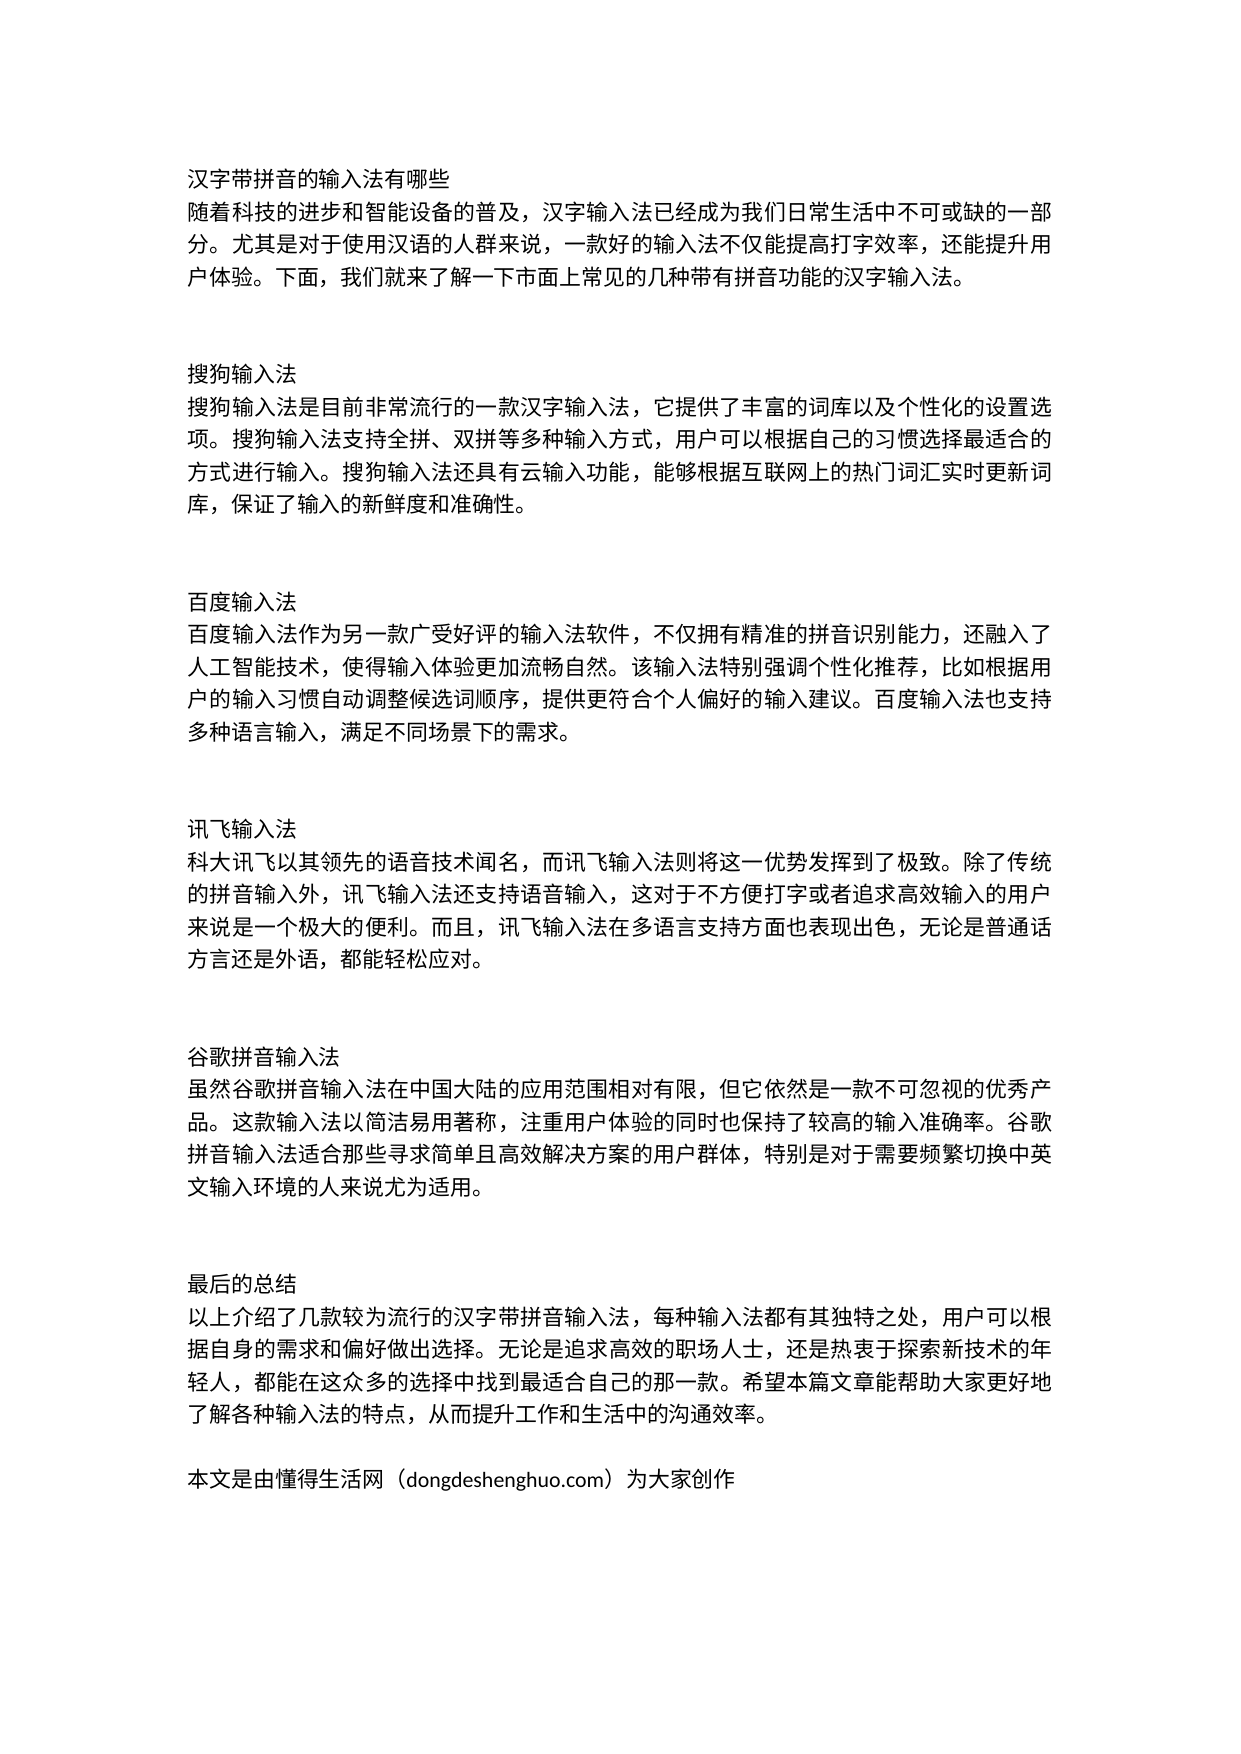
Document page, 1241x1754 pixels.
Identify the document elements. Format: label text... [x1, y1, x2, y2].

text 最后的总结 [187, 1267, 1053, 1299]
text 科大讯飞以其领先的语音技术闻名，而讯飞输入法则将这一优势发挥到了极致。除了传统的拼音输入外，讯飞输入法还支持语音输入，这对于不方便打字或者追求高效输入的用户来说是一个极大的便利。而且，讯飞输入法在多语言支持方面也表现出色，无论是普通话、方言还是外语，都能轻松应对。 [187, 844, 1053, 974]
text 百度输入法作为另一款广受好评的输入法软件，不仅拥有精准的拼音识别能力，还融入了人工智能技术，使得输入体验更加流畅自然。该输入法特别强调个性化推荐，比如根据用户的输入习惯自动调整候选词顺序，提供更符合个人偏好的输入建议。百度输入法也支持多种语言输入，满足不同场景下的需求。 [187, 617, 1053, 747]
text 随着科技的进步和智能设备的普及，汉字输入法已经成为我们日常生活中不可或缺的一部分。尤其是对于使用汉语的人群来说，一款好的输入法不仅能提高打字效率，还能提升用户体验。下面，我们就来了解一下市面上常见的几种带有拼音功能的汉字输入法。 [187, 194, 1053, 292]
text 讯飞输入法 [187, 812, 1053, 844]
text 搜狗输入法 [187, 357, 1053, 389]
text 汉字带拼音的输入法有哪些 [187, 162, 1053, 194]
text 以上介绍了几款较为流行的汉字带拼音输入法，每种输入法都有其独特之处，用户可以根据自身的需求和偏好做出选择。无论是追求高效的职场人士，还是热衷于探索新技术的年轻人，都能在这众多的选择中找到最适合自己的那一款。希望本篇文章能帮助大家更好地了解各种输入法的特点，从而提升工作和生活中的沟通效率。 [187, 1299, 1053, 1429]
text 谷歌拼音输入法 [187, 1039, 1053, 1072]
text 虽然谷歌拼音输入法在中国大陆的应用范围相对有限，但它依然是一款不可忽视的优秀产品。这款输入法以简洁易用著称，注重用户体验的同时也保持了较高的输入准确率。谷歌拼音输入法适合那些寻求简单且高效解决方案的用户群体，特别是对于需要频繁切换中英文输入环境的人来说尤为适用。 [187, 1072, 1053, 1202]
text 百度输入法 [187, 584, 1053, 617]
text 本文是由懂得生活网（dongdeshenghuo.com）为大家创作 [187, 1462, 1053, 1494]
text 搜狗输入法是目前非常流行的一款汉字输入法，它提供了丰富的词库以及个性化的设置选项。搜狗输入法支持全拼、双拼等多种输入方式，用户可以根据自己的习惯选择最适合的方式进行输入。搜狗输入法还具有云输入功能，能够根据互联网上的热门词汇实时更新词库，保证了输入的新鲜度和准确性。 [187, 389, 1053, 519]
